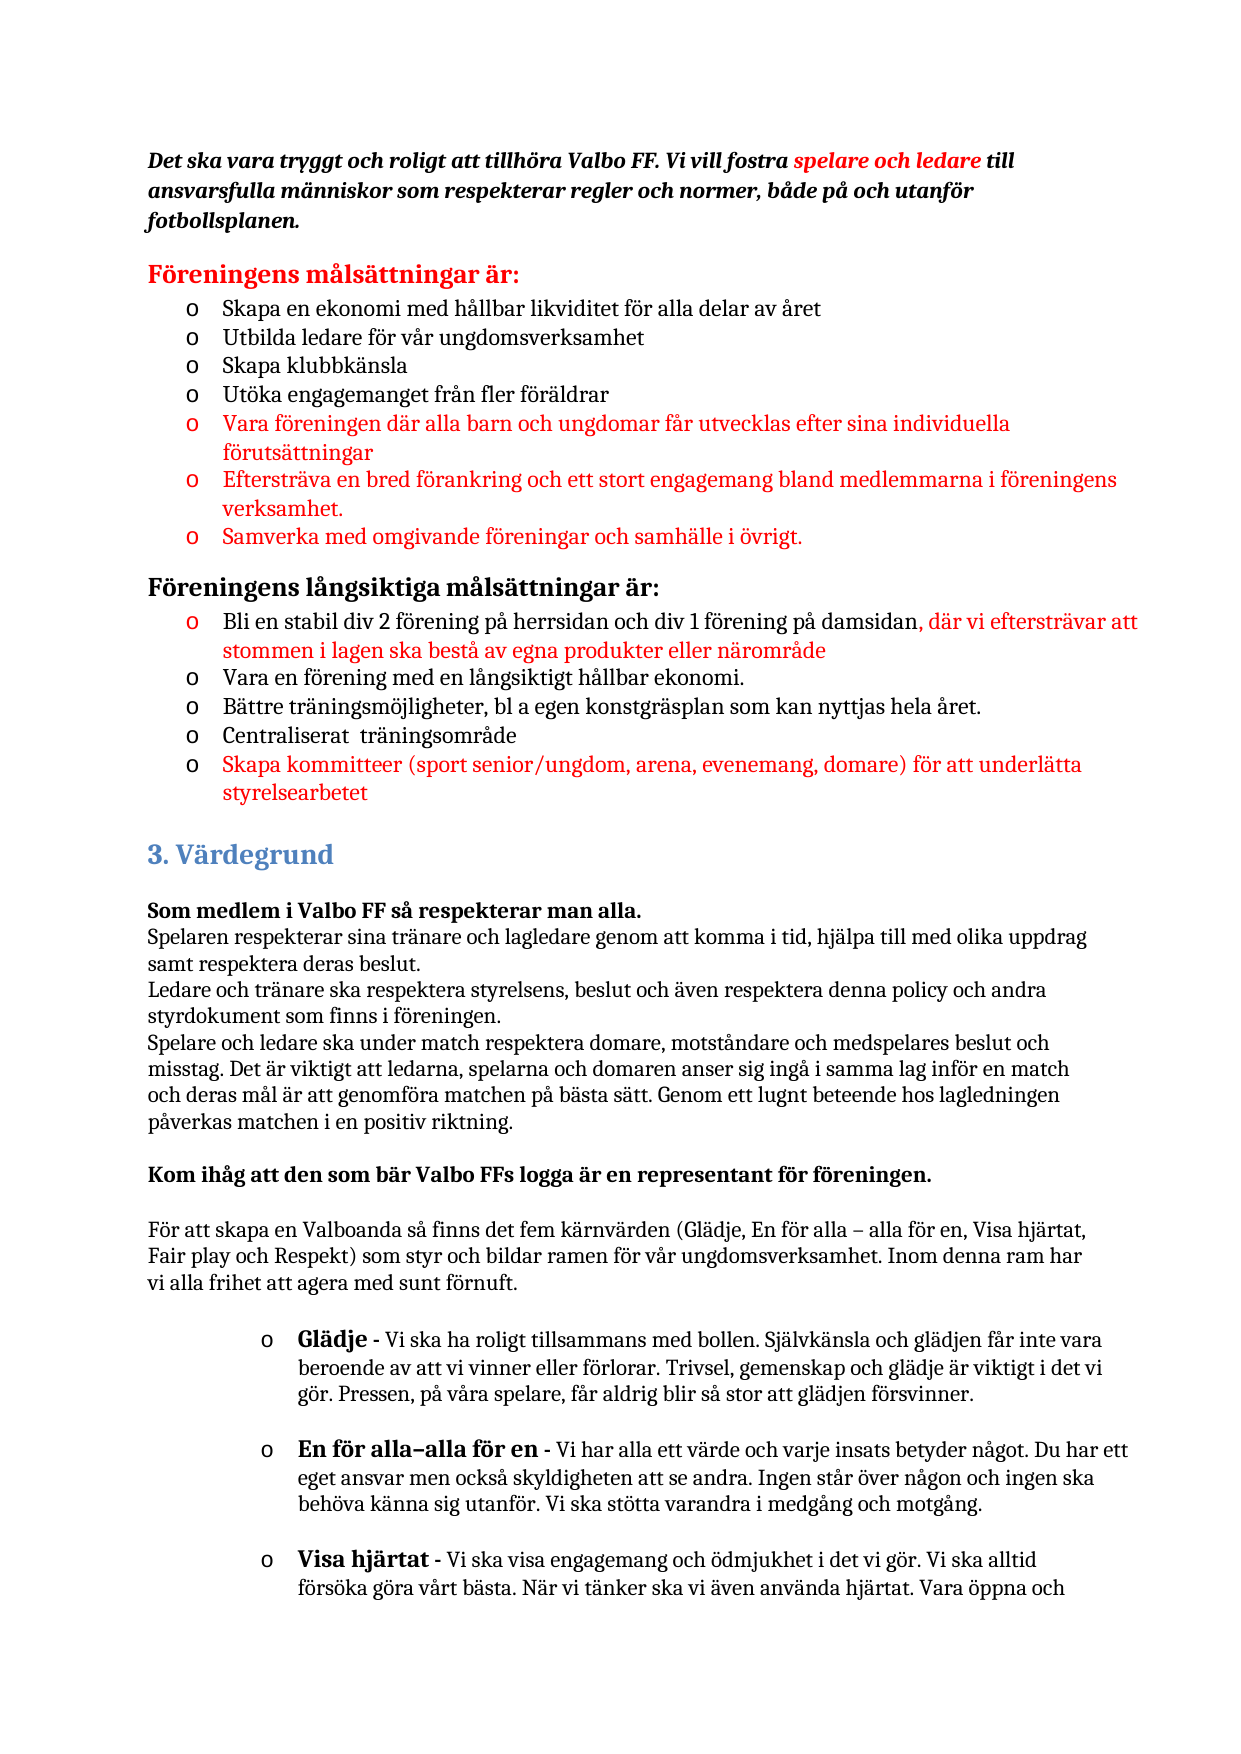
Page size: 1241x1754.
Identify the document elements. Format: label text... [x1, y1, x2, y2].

text Spelaren respekterar sina tränare och lagledare genom att komma i tid, hjälpa till med olika uppdrag samt respektera deras beslut. [148, 924, 1093, 977]
list Vara en förening med en långsiktigt hållbar ekonomi. [185, 664, 1152, 693]
list Eftersträva en bred förankring och ett stort engagemang bland medlemmarna i föreningens verksamhet. [185, 466, 1152, 522]
list Bli en stabil div 2 förening på herrsidan och div 1 förening på damsidan, där vi eftersträvar att stommen i lagen ska bestå av egna produkter eller närområde [185, 608, 1152, 664]
text Som medlem i Valbo FF så respekterar man alla. [148, 898, 1093, 924]
text Ledare och tränare ska respektera styrelsens, beslut och även respektera denna policy och andra styrdokument som finns i föreningen. [148, 977, 1093, 1029]
text Föreningens långsiktiga målsättningar är: [148, 572, 1093, 603]
text Det ska vara tryggt och roligt att tillhöra Valbo FF. Vi vill fostra spelare och ledare till ansvarsfulla människor som respekterar regler och normer, både på och utanför fotbollsplanen. [148, 148, 1093, 234]
list Skapa en ekonomi med hållbar likviditet för alla delar av året [185, 295, 1152, 323]
list Utöka engagemanget från fler föräldrar [185, 381, 1152, 410]
list Utbilda ledare för vår ungdomsverksamhet [185, 323, 1152, 352]
text Spelare och ledare ska under match respektera domare, motståndare och medspelares beslut och misstag. Det är viktigt att ledarna, spelarna och domaren anser sig ingå i samma lag inför en match och deras mål är att genomföra matchen på bästa sätt. Genom ett lugnt beteende hos lagledningen påverkas matchen i en positiv riktning. [148, 1029, 1093, 1135]
list Skapa klubbkänsla [185, 352, 1152, 381]
list Glädje - Vi ska ha roligt tillsammans med bollen. Självkänsla och glädjen får inte vara beroende av att vi vinner eller förlorar. Trivsel, gemenskap och glädje är viktigt i det vi gör. Pressen, på våra spelare, får aldrig blir så stor att glädjen försvinner. [260, 1325, 1152, 1435]
text Föreningens målsättningar är: [148, 259, 1093, 290]
text För att skapa en Valboanda så finns det fem kärnvärden (Glädje, En för alla – alla för en, Visa hjärtat, Fair play och Respekt) som styr och bildar ramen för vår ungdomsverksamhet. Inom denna ram har vi alla frihet att agera med sunt förnuft. [148, 1217, 1093, 1296]
list Skapa kommitteer (sport senior/ungdom, arena, evenemang, domare) för att underlätta styrelsearbetet [185, 750, 1152, 807]
list Samverka med omgivande föreningar och samhälle i övrigt. [185, 522, 1152, 551]
list En för alla–alla för en - Vi har alla ett värde och varje insats betyder något. Du har ett eget ansvar men också skyldigheten att se andra. Ingen står över någon och ingen ska behöva känna sig utanför. Vi ska stötta varandra i medgång och motgång. [260, 1435, 1137, 1545]
list Vara föreningen där alla barn och ungdomar får utvecklas efter sina individuella förutsättningar [185, 410, 1152, 466]
list Bättre träningsmöjligheter, bl a egen konstgräsplan som kan nyttjas hela året. [185, 693, 1152, 722]
text 3. Värdegrund [148, 838, 1093, 872]
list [260, 1545, 1093, 1601]
list Centraliserat träningsområde [185, 722, 1152, 750]
text Kom ihåg att den som bär Valbo FFs logga är en representant för föreningen. [148, 1161, 1093, 1188]
